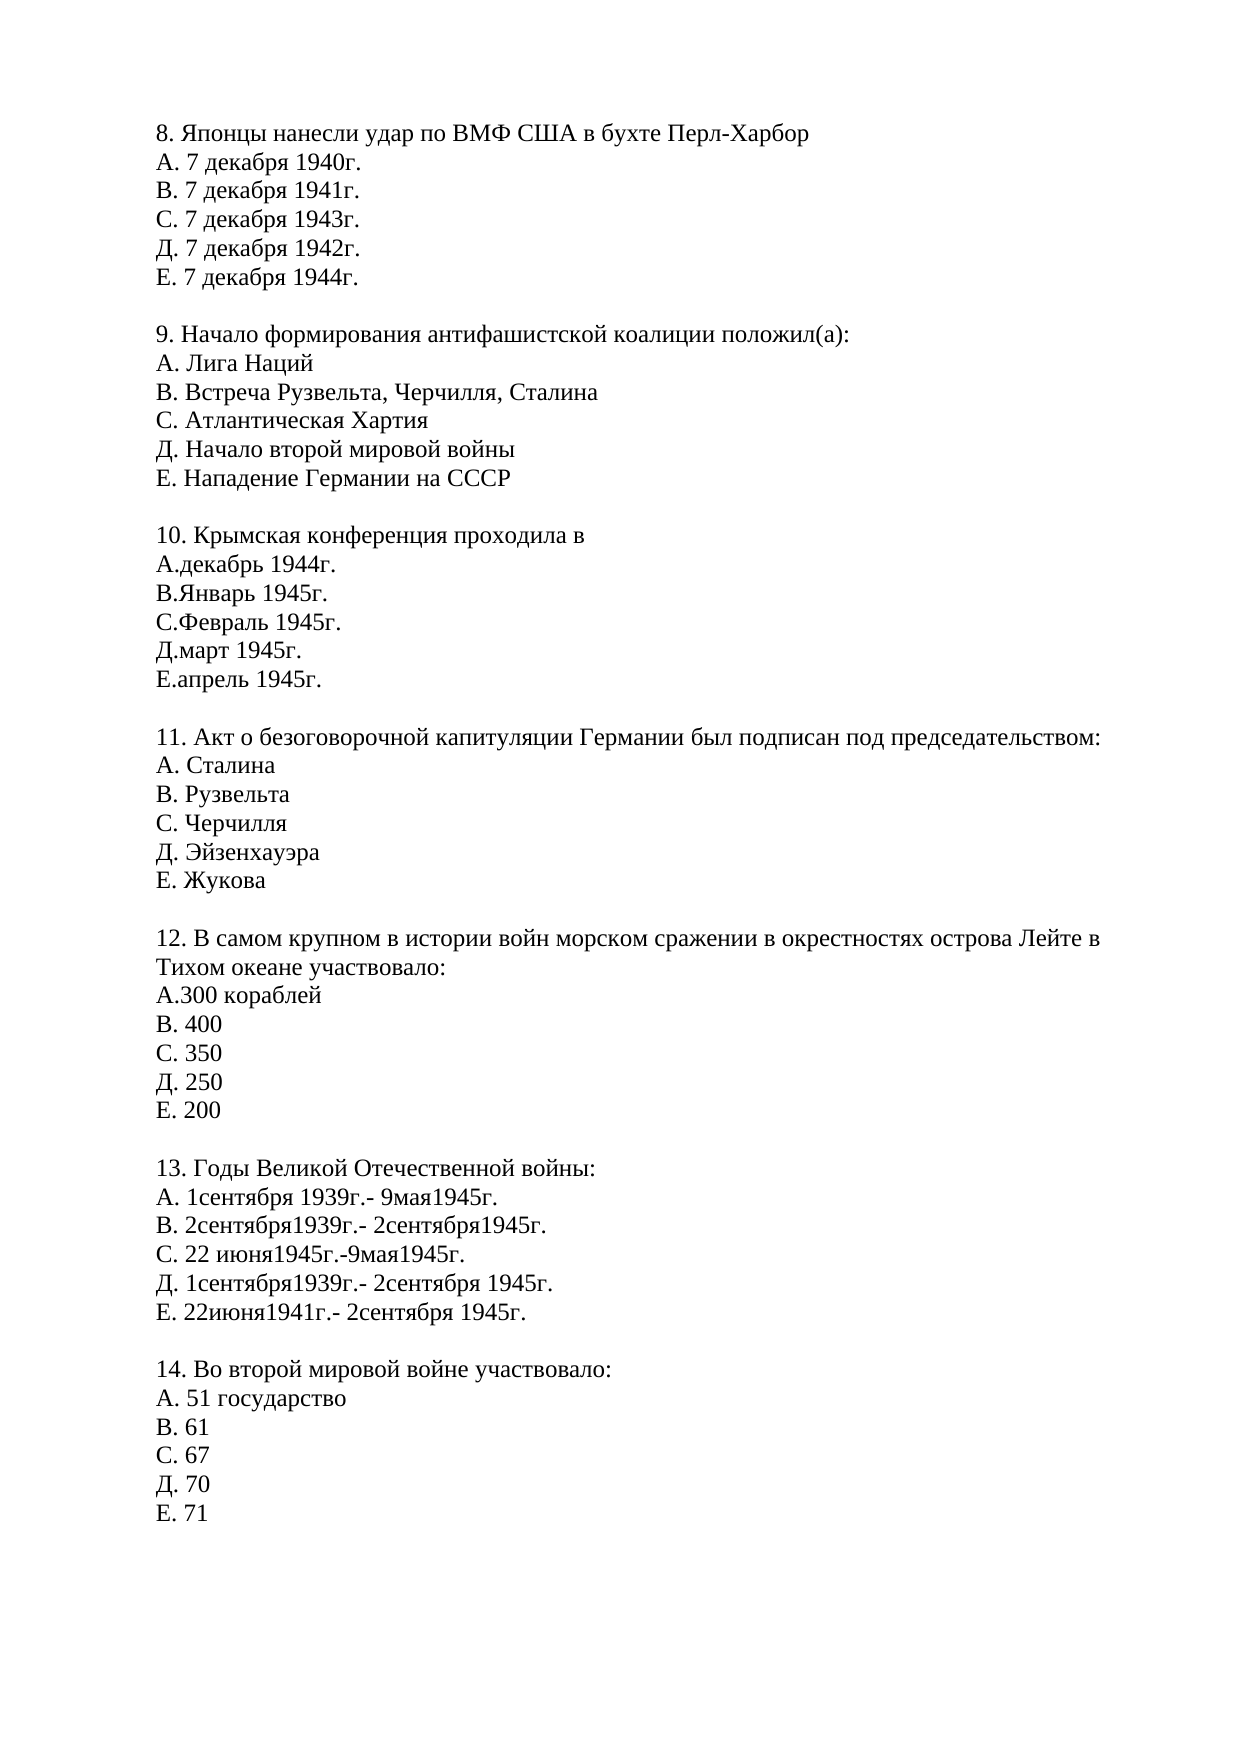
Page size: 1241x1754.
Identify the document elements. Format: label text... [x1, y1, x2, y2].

text А. 7 декабря 1940г. [156, 147, 1152, 176]
text А. 1сентября 1939г.- 9мая1945г. [156, 1182, 1152, 1211]
text Е. 7 декабря 1944г. [156, 262, 1152, 291]
text 12. В самом крупном в истории войн морском сражении в окрестностях острова Лейте в Тихом океане участвовало: [156, 923, 1152, 981]
text А.декабрь 1944г. [156, 549, 1152, 578]
text С. 22 июня1945г.-9мая1945г. [156, 1239, 1152, 1268]
text Е. 71 [156, 1498, 1152, 1527]
text Д. 250 [156, 1067, 1152, 1096]
text Е. Нападение Германии на СССР [156, 463, 1152, 492]
text Д.март 1945г. [156, 636, 1152, 664]
text Е.апрель 1945г. [156, 664, 1152, 693]
text В. 400 [156, 1009, 1152, 1038]
text А. Сталина [156, 751, 1152, 779]
text Д. 1сентября1939г.- 2сентября 1945г. [156, 1268, 1152, 1297]
text В. Рузвельта [156, 779, 1152, 808]
text В. 2сентября1939г.- 2сентября1945г. [156, 1211, 1152, 1239]
text С. 67 [156, 1441, 1152, 1469]
text Д. 70 [156, 1469, 1152, 1498]
text С. 350 [156, 1038, 1152, 1067]
text А. Лига Наций [156, 348, 1152, 377]
text В.Январь 1945г. [156, 578, 1152, 607]
text 14. Во второй мировой войне участвовало: [156, 1354, 1152, 1383]
text В. 7 декабря 1941г. [156, 176, 1152, 204]
text Д. Эйзенхауэра [156, 837, 1152, 866]
text В. Встреча Рузвельта, Черчилля, Сталина [156, 377, 1152, 406]
text А. 51 государство [156, 1383, 1152, 1412]
text Е. Жукова [156, 866, 1152, 894]
text 13. Годы Великой Отечественной войны: [156, 1153, 1152, 1182]
text С. Атлантическая Хартия [156, 406, 1152, 434]
text Е. 200 [156, 1096, 1152, 1124]
text Д. 7 декабря 1942г. [156, 233, 1152, 262]
text С.Февраль 1945г. [156, 607, 1152, 636]
text 8. Японцы нанесли удар по ВМФ США в бухте Перл-Харбор [156, 118, 1152, 147]
text Д. Начало второй мировой войны [156, 434, 1152, 463]
text В. 61 [156, 1412, 1152, 1441]
text 9. Начало формирования антифашистской коалиции положил(а): [156, 319, 1152, 348]
text 10. Крымская конференция проходила в [156, 521, 1152, 549]
text С. 7 декабря 1943г. [156, 204, 1152, 233]
text 11. Акт о безоговорочной капитуляции Германии был подписан под председательством: [156, 722, 1152, 751]
text А.300 кораблей [156, 981, 1152, 1009]
text Е. 22июня1941г.- 2сентября 1945г. [156, 1297, 1152, 1326]
text С. Черчилля [156, 808, 1152, 837]
